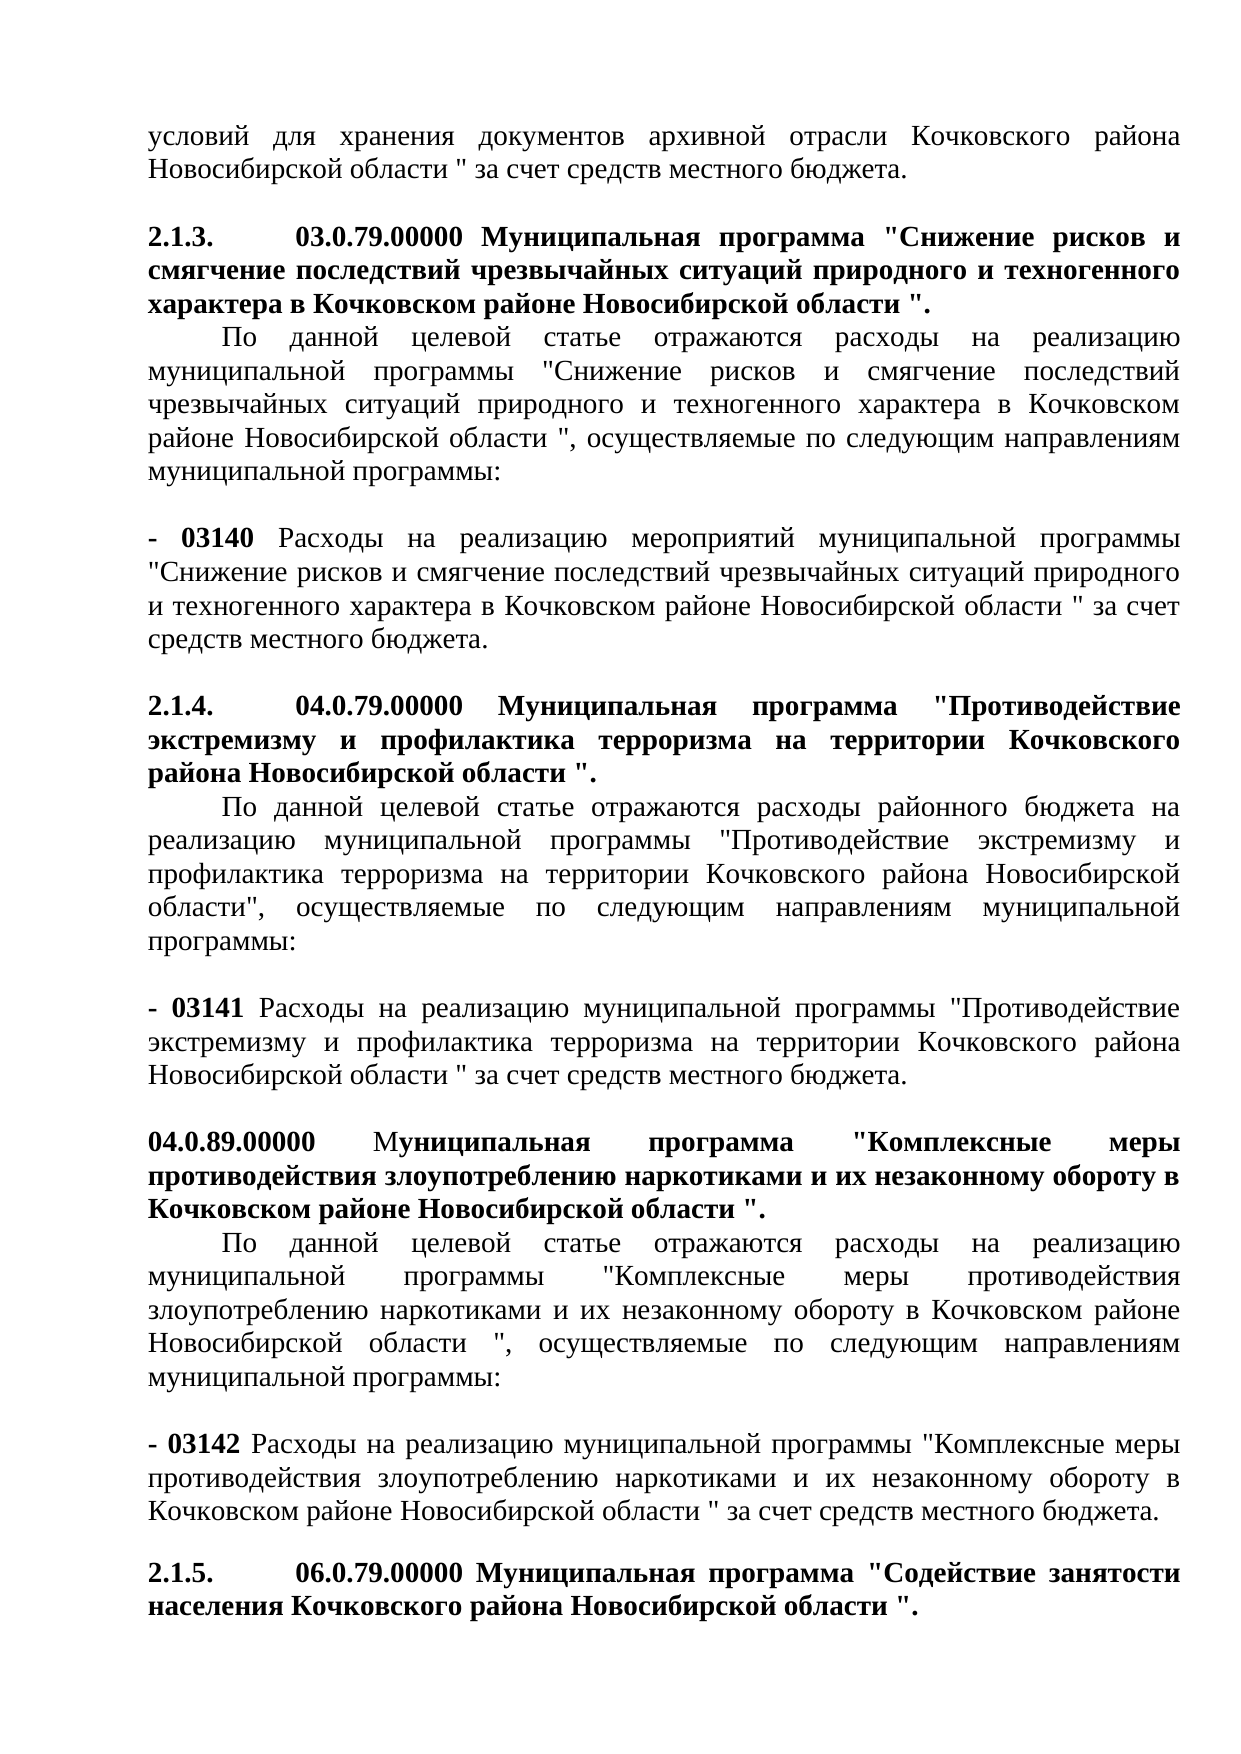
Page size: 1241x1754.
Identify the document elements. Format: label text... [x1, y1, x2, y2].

text 2.1.3. 03.0.79.00000 Муниципальная программа "Снижение рисков и смягчение последствий чрезвычайных ситуаций природного и техногенного характера в Кочковском районе Новосибирской области ". [148, 219, 1181, 319]
text По данной целевой статье отражаются расходы районного бюджета на реализацию муниципальной программы "Противодействие экстремизму и профилактика терроризма на территории Кочковского района Новосибирской области", осуществляемые по следующим направлениям муниципальной программы: [148, 789, 1181, 957]
text По данной целевой статье отражаются расходы на реализацию муниципальной программы "Комплексные меры противодействия злоупотреблению наркотиками и их незаконному обороту в Кочковском районе Новосибирской области ", осуществляемые по следующим направлениям муниципальной программы: [148, 1225, 1181, 1393]
text 04.0.89.00000 Муниципальная программа "Комплексные меры противодействия злоупотреблению наркотиками и их незаконному обороту в Кочковском районе Новосибирской области ". [148, 1124, 1181, 1225]
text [148, 118, 1181, 185]
text - 03142 Расходы на реализацию муниципальной программы "Комплексные меры противодействия злоупотреблению наркотиками и их незаконному обороту в Кочковском районе Новосибирской области " за счет средств местного бюджета. [148, 1426, 1181, 1527]
text По данной целевой статье отражаются расходы на реализацию муниципальной программы "Снижение рисков и смягчение последствий чрезвычайных ситуаций природного и техногенного характера в Кочковском районе Новосибирской области ", осуществляемые по следующим направлениям муниципальной программы: [148, 319, 1181, 487]
text - 03141 Расходы на реализацию муниципальной программы "Противодействие экстремизму и профилактика терроризма на территории Кочковского района Новосибирской области " за счет средств местного бюджета. [148, 990, 1181, 1091]
text - 03140 Расходы на реализацию мероприятий муниципальной программы "Снижение рисков и смягчение последствий чрезвычайных ситуаций природного и техногенного характера в Кочковском районе Новосибирской области " за счет средств местного бюджета. [148, 521, 1181, 655]
text 2.1.4. 04.0.79.00000 Муниципальная программа "Противодействие экстремизму и профилактика терроризма на территории Кочковского района Новосибирской области ". [148, 688, 1181, 789]
text 2.1.5. 06.0.79.00000 Муниципальная программа "Содействие занятости населения Кочковского района Новосибирской области ". [148, 1555, 1181, 1622]
